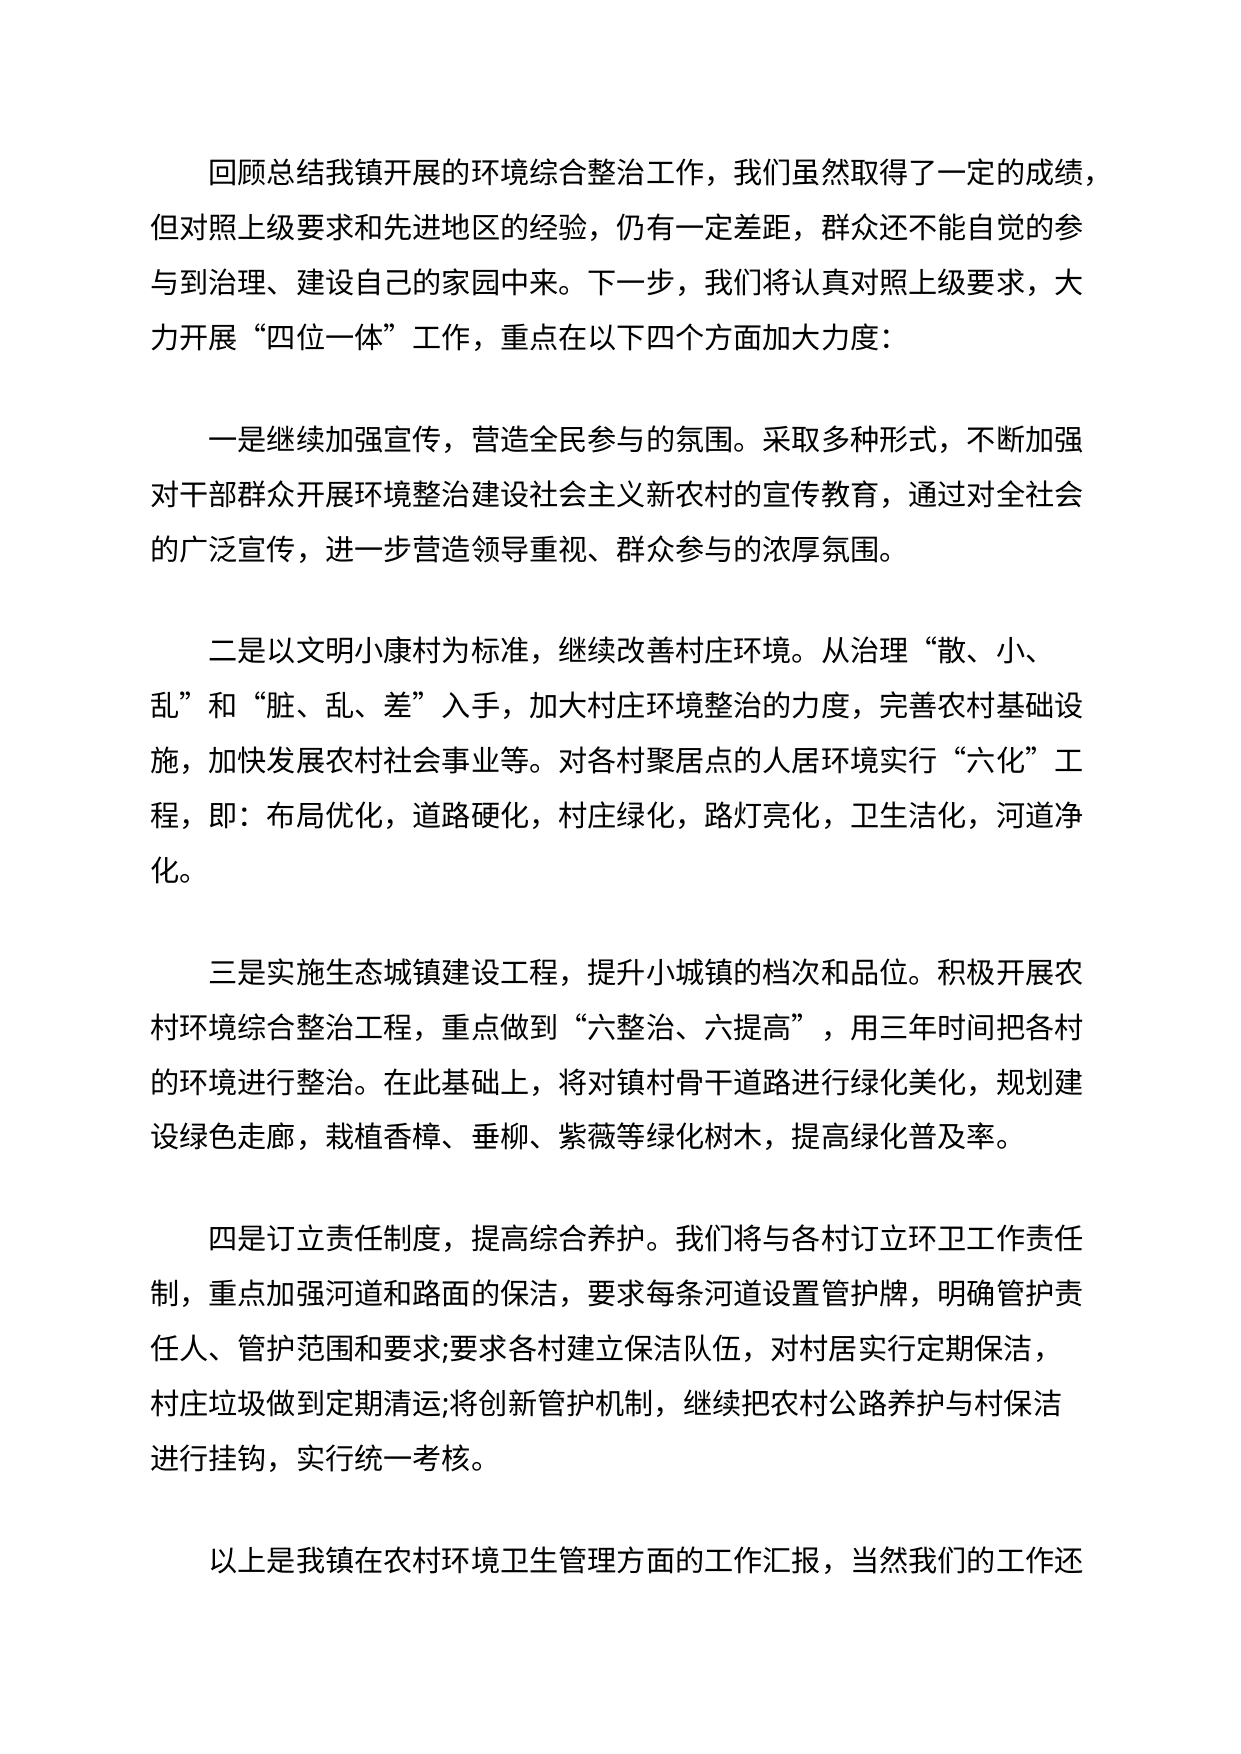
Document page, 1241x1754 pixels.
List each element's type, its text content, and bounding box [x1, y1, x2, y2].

text 三是实施生态城镇建设工程，提升小城镇的档次和品位。积极开展农村环境综合整治工程，重点做到“六整治、六提高”，用三年时间把各村的环境进行整治。在此基础上，将对镇村骨干道路进行绿化美化，规划建设绿色走廊，栽植香樟、垂柳、紫薇等绿化树木，提高绿化普及率。 [150, 949, 1090, 1156]
text 二是以文明小康村为标准，继续改善村庄环境。从治理“散、小、乱”和“脏、乱、差”入手，加大村庄环境整治的力度，完善农村基础设施，加快发展农村社会事业等。对各村聚居点的人居环境实行“六化”工程，即：布局优化，道路硬化，村庄绿化，路灯亮化，卫生洁化，河道净化。 [150, 628, 1090, 890]
text 一是继续加强宣传，营造全民参与的氛围。采取多种形式，不断加强对干部群众开展环境整治建设社会主义新农村的宣传教育，通过对全社会的广泛宣传，进一步营造领导重视、群众参与的浓厚氛围。 [150, 416, 1090, 568]
text 四是订立责任制度，提高综合养护。我们将与各村订立环卫工作责任制，重点加强河道和路面的保洁，要求每条河道设置管护牌，明确管护责任人、管护范围和要求;要求各村建立保洁队伍，对村居实行定期保洁，村庄垃圾做到定期清运;将创新管护机制，继续把农村公路养护与村保洁进行挂钩，实行统一考核。 [150, 1216, 1090, 1478]
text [150, 1537, 1090, 1580]
text 回顾总结我镇开展的环境综合整治工作，我们虽然取得了一定的成绩，但对照上级要求和先进地区的经验，仍有一定差距，群众还不能自觉的参与到治理、建设自己的家园中来。下一步，我们将认真对照上级要求，大力开展“四位一体”工作，重点在以下四个方面加大力度： [150, 150, 1090, 357]
